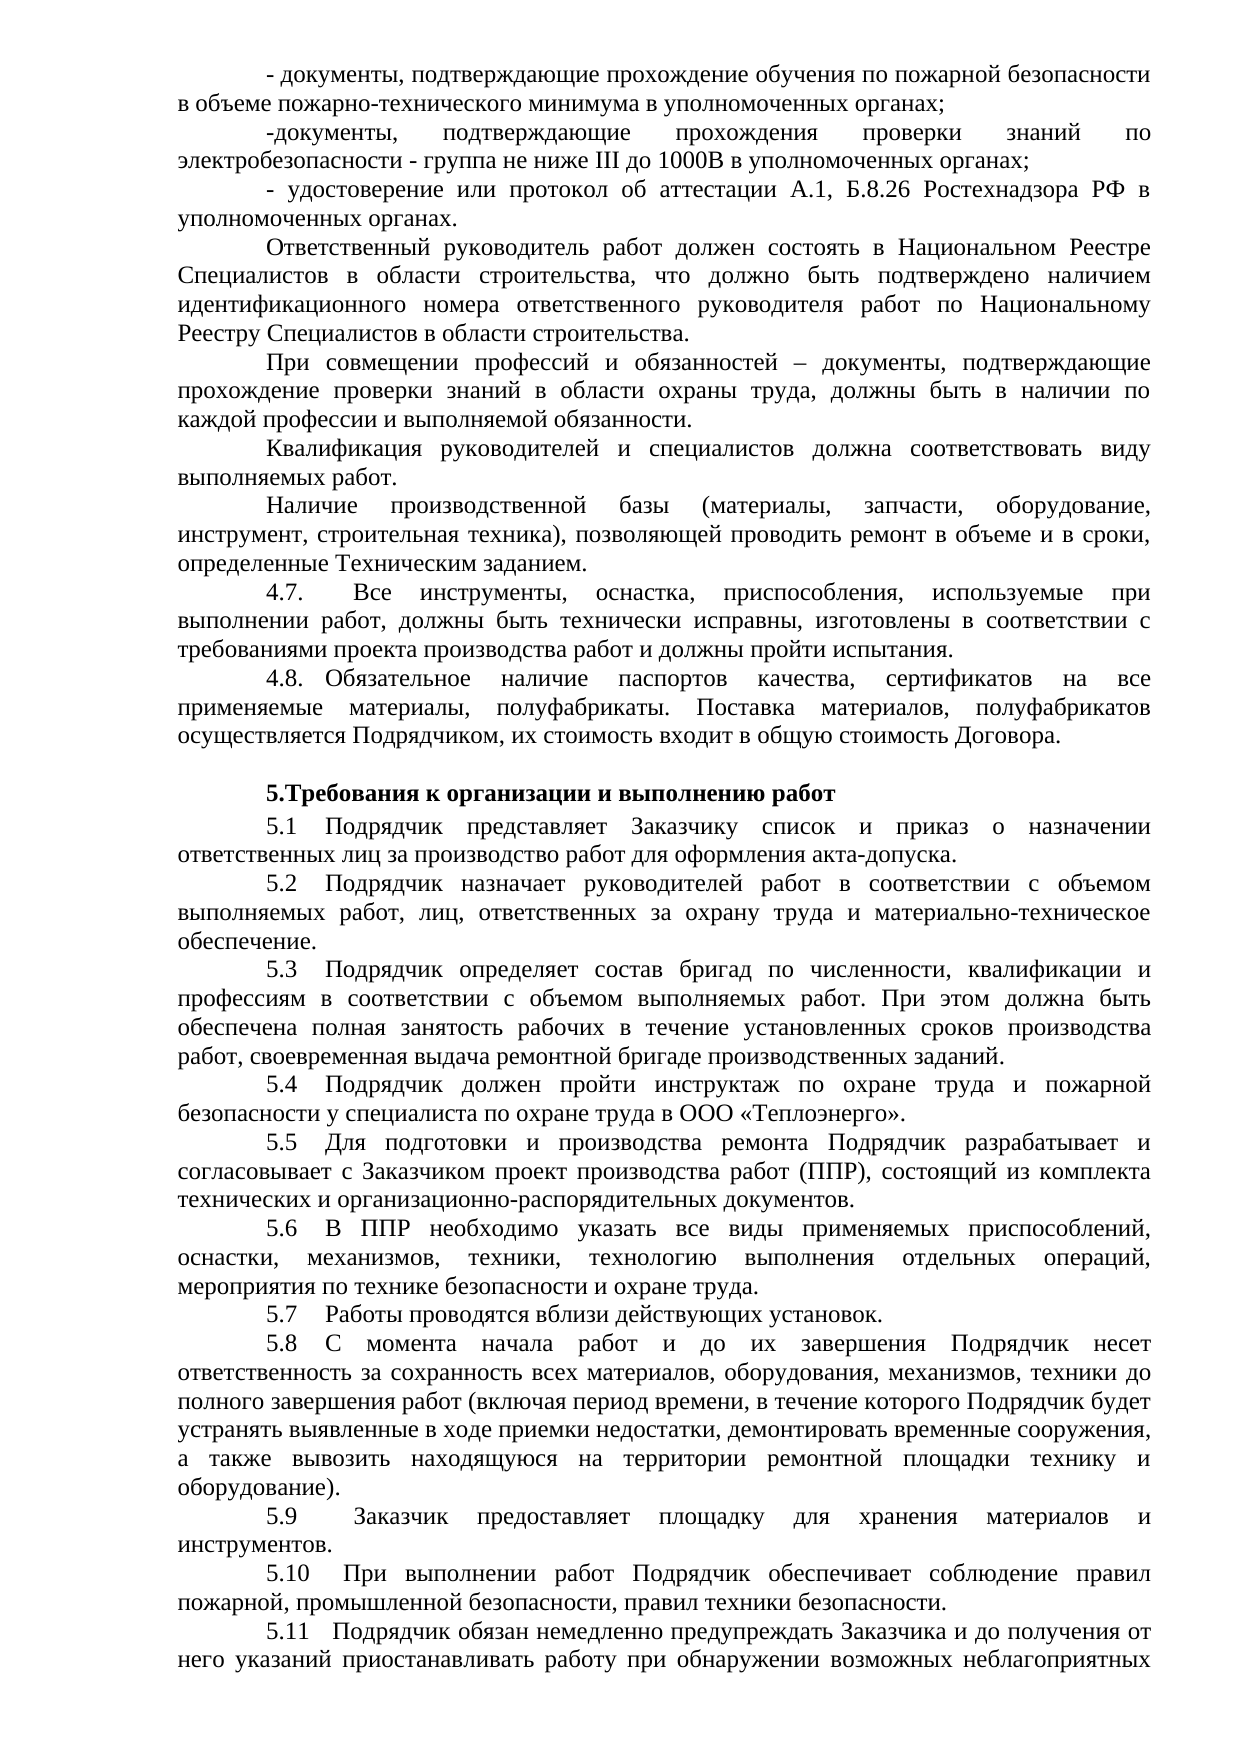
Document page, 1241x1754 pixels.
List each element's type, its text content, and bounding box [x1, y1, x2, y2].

list При выполнении работ Подрядчик обеспечивает соблюдение правил пожарной, промышленной безопасности, правил техники безопасности. [177, 1558, 1152, 1616]
list Все инструменты, оснастка, приспособления, используемые при выполнении работ, должны быть технически исправны, изготовлены в соответствии с требованиями проекта производства работ и должны пройти испытания. [177, 577, 1152, 663]
list Подрядчик определяет состав бригад по численности, квалификации и профессиям в соответствии с объемом выполняемых работ. При этом должна быть обеспечена полная занятость рабочих в течение установленных сроков производства работ, своевременная выдача ремонтной бригаде производственных заданий. [177, 954, 1152, 1069]
text Ответственный руководитель работ должен состоять в Национальном Реестре Специалистов в области строительства, что должно быть подтверждено наличием идентификационного номера ответственного руководителя работ по Национальному Реестру Специалистов в области строительства. [177, 232, 1152, 347]
list Обязательное наличие паспортов качества, сертификатов на все применяемые материалы, полуфабрикаты. Поставка материалов, полуфабрикатов осуществляется Подрядчиком, их стоимость входит в общую стоимость Договора. [177, 663, 1152, 749]
text - документы, подтверждающие прохождение обучения по пожарной безопасности в объеме пожарно-технического минимума в уполномоченных органах; [177, 59, 1152, 117]
text Наличие производственной базы (материалы, запчасти, оборудование, инструмент, строительная техника), позволяющей проводить ремонт в объеме и в сроки, определенные Техническим заданием. [177, 490, 1152, 577]
list Для подготовки и производства ремонта Подрядчик разрабатывает и согласовывает с Заказчиком проект производства работ (ППР), состоящий из комплекта технических и организационно-распорядительных документов. [177, 1127, 1152, 1213]
text -документы, подтверждающие прохождения проверки знаний по электробезопасности - группа не ниже III до 1000В в уполномоченных органах; [177, 117, 1152, 174]
list С момента начала работ и до их завершения Подрядчик несет ответственность за сохранность всех материалов, оборудования, механизмов, техники до полного завершения работ (включая период времени, в течение которого Подрядчик будет устранять выявленные в ходе приемки недостатки, демонтировать временные сооружения, а также вывозить находящуюся на территории ремонтной площадки технику и оборудование). [177, 1328, 1152, 1501]
list Подрядчик представляет Заказчику список и приказ о назначении ответственных лиц за производство работ для оформления акта-допуска. [177, 811, 1152, 868]
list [177, 1616, 1152, 1673]
text Квалификация руководителей и специалистов должна соответствовать виду выполняемых работ. [177, 433, 1152, 490]
list Подрядчик назначает руководителей работ в соответствии с объемом выполняемых работ, лиц, ответственных за охрану труда и материально-техническое обеспечение. [177, 868, 1152, 954]
list Работы проводятся вблизи действующих установок. [177, 1299, 1152, 1328]
list Заказчик предоставляет площадку для хранения материалов и инструментов. [177, 1501, 1152, 1558]
text 5.Требования к организации и выполнению работ [177, 778, 1152, 807]
list В ППР необходимо указать все виды применяемых приспособлений, оснастки, механизмов, техники, технологию выполнения отдельных операций, мероприятия по технике безопасности и охране труда. [177, 1213, 1152, 1299]
text - удостоверение или протокол об аттестации А.1, Б.8.26 Ростехнадзора РФ в уполномоченных органах. [177, 174, 1152, 232]
list Подрядчик должен пройти инструктаж по охране труда и пожарной безопасности у специалиста по охране труда в ООО «Теплоэнерго». [177, 1069, 1152, 1127]
text При совмещении профессий и обязанностей – документы, подтверждающие прохождение проверки знаний в области охраны труда, должны быть в наличии по каждой профессии и выполняемой обязанности. [177, 347, 1152, 433]
